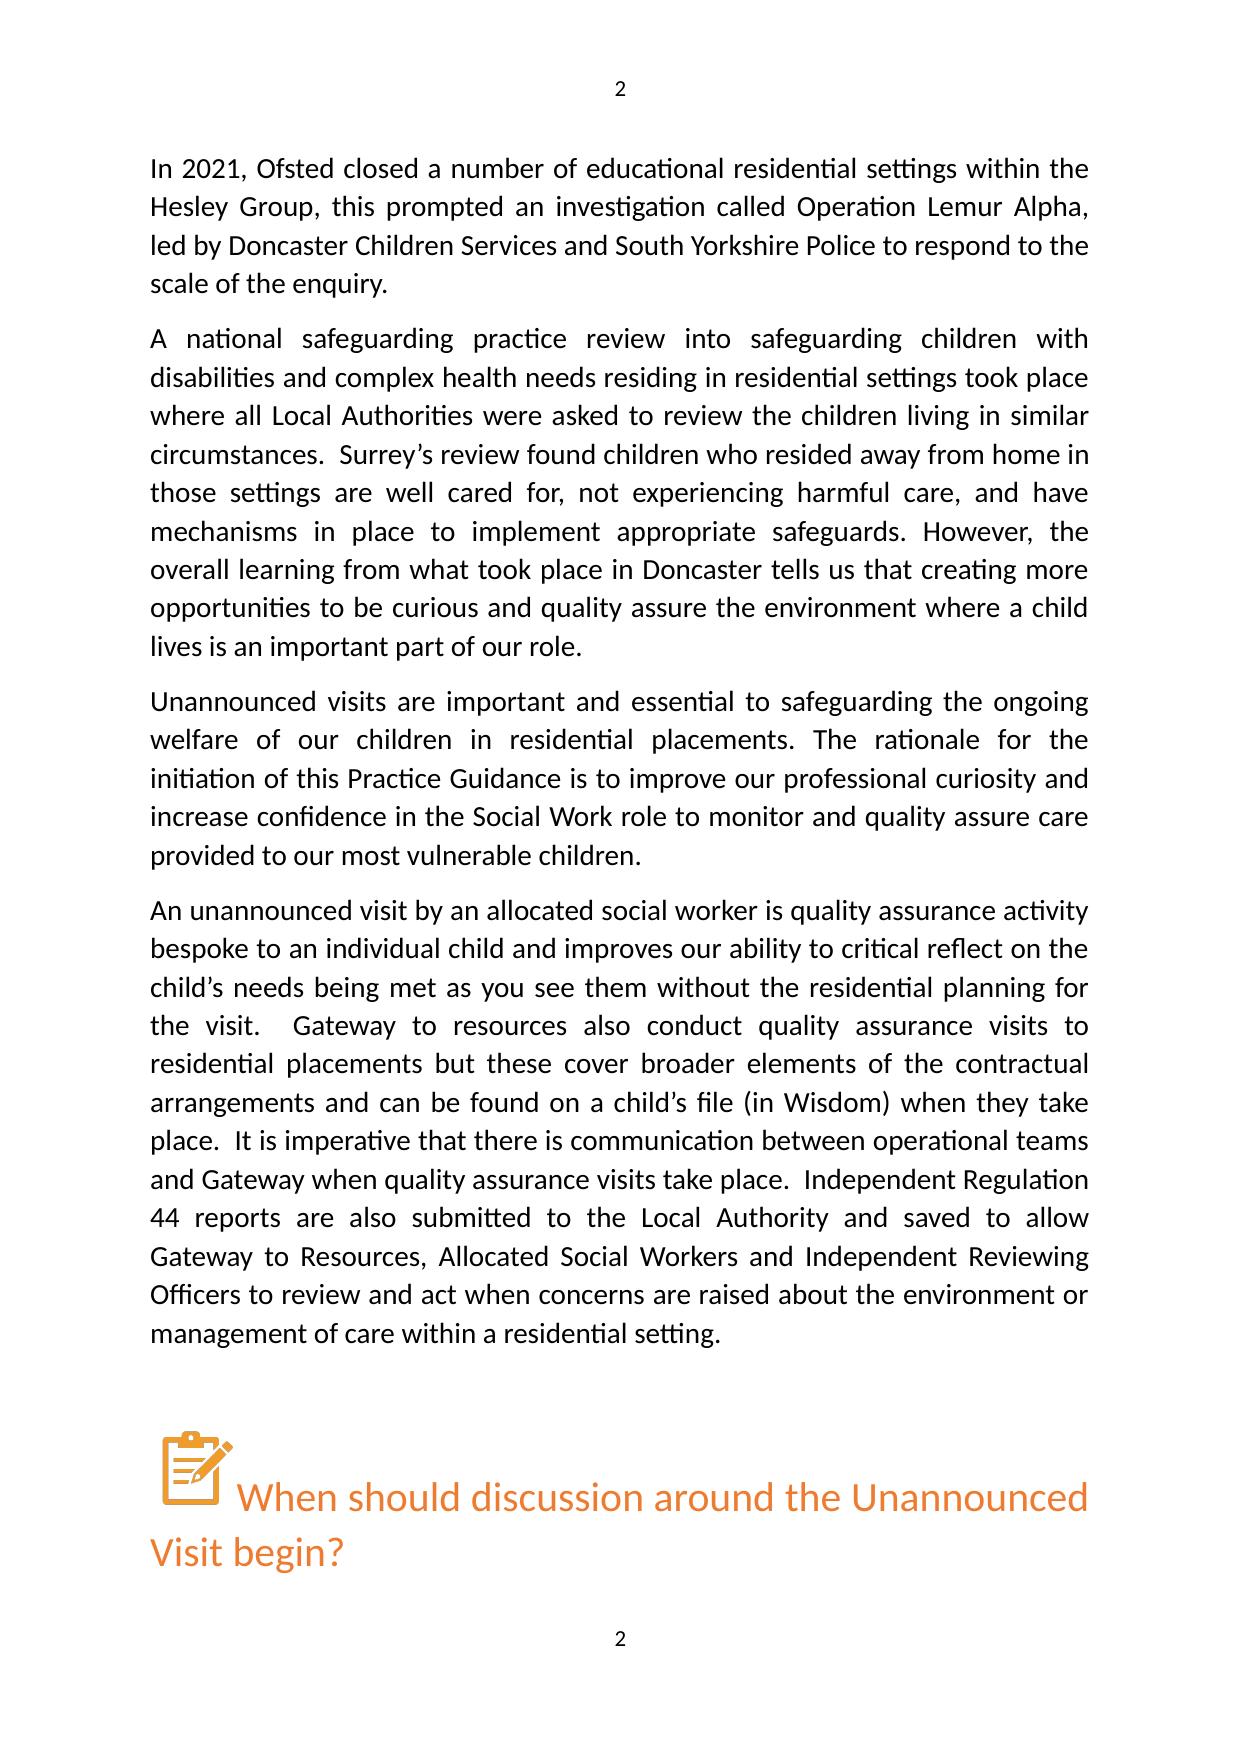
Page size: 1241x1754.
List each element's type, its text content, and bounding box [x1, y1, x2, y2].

text When should discussion around the Unannounced Visit begin? [150, 1425, 1090, 1577]
text In 2021, Ofsted closed a number of educational residential settings within the Hesley Group, this prompted an investigation called Operation Lemur Alpha, led by Doncaster Children Services and South Yorkshire Police to respond to the scale of the enquiry. [150, 150, 1090, 301]
text A national safeguarding practice review into safeguarding children with disabilities and complex health needs residing in residential settings took place where all Local Authorities were asked to review the children living in similar circumstances. Surrey’s review found children who resided away from home in those settings are well cared for, not experiencing harmful care, and have mechanisms in place to implement appropriate safeguards. However, the overall learning from what took place in Doncaster tells us that creating more opportunities to be curious and quality assure the environment where a child lives is an important part of our role. [150, 320, 1090, 663]
text An unannounced visit by an allocated social worker is quality assurance activity bespoke to an individual child and improves our ability to critical reflect on the child’s needs being met as you see them without the residential planning for the visit. Gateway to resources also conduct quality assurance visits to residential placements but these cover broader elements of the contractual arrangements and can be found on a child’s file (in Wisdom) when they take place. It is imperative that there is communication between operational teams and Gateway when quality assurance visits take place. Independent Regulation 44 reports are also submitted to the Local Authority and saved to allow Gateway to Resources, Allocated Social Workers and Independent Reviewing Officers to review and act when concerns are raised about the environment or management of care within a residential setting. [150, 892, 1090, 1350]
picture [150, 1425, 237, 1512]
text Unannounced visits are important and essential to safeguarding the ongoing welfare of our children in residential placements. The rationale for the initiation of this Practice Guidance is to improve our professional curiosity and increase confidence in the Social Work role to monitor and quality assure care provided to our most vulnerable children. [150, 683, 1090, 872]
